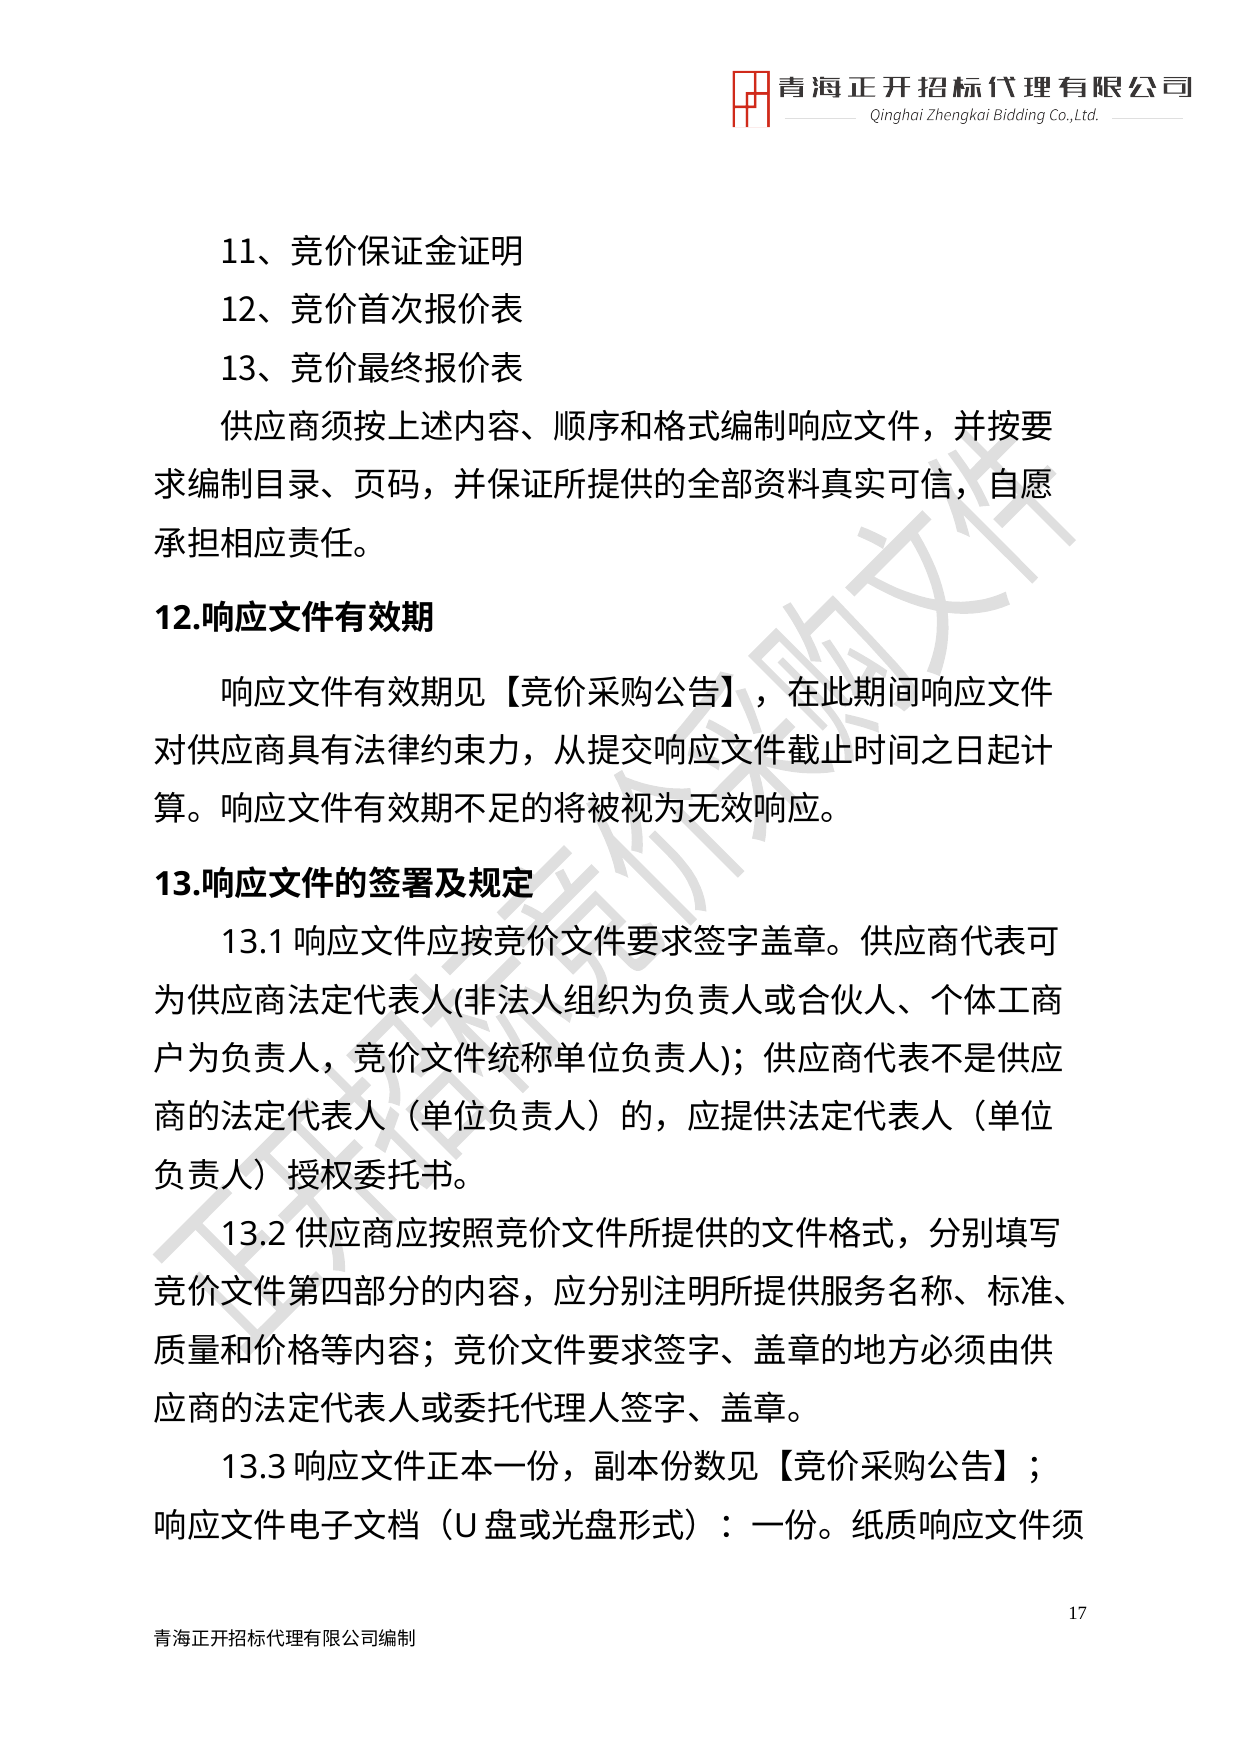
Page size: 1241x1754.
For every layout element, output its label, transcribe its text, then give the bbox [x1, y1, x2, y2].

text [153, 1432, 1087, 1549]
text 响应文件有效期见【竞价采购公告】，在此期间响应文件对供应商具有法律约束力，从提交响应文件截止时间之日起计算。响应文件有效期不足的将被视为无效响应。 [153, 657, 1087, 832]
text 13.2 供应商应按照竞价文件所提供的文件格式，分别填写竞价文件第四部分的内容，应分别注明所提供服务名称、标准、质量和价格等内容；竞价文件要求签字、盖章的地方必须由供应商的法定代表人或委托代理人签字、盖章。 [153, 1199, 1087, 1432]
text 11、竞价保证金证明 [153, 217, 1087, 275]
text 13.1响应文件应按竞价文件要求签字盖章。供应商代表可为供应商法定代表人(非法人组织为负责人或合伙人、个体工商户为负责人，竞价文件统称单位负责人)；供应商代表不是供应商的法定代表人（单位负责人）的，应提供法定代表人（单位负责人）授权委托书。 [153, 907, 1087, 1199]
text 13、竞价最终报价表 [153, 333, 1087, 392]
picture [732, 70, 1192, 128]
subtitle 12.响应文件有效期 [153, 583, 1087, 641]
text 供应商须按上述内容、顺序和格式编制响应文件，并按要求编制目录、页码，并保证所提供的全部资料真实可信，自愿承担相应责任。 [153, 392, 1087, 567]
text 12、竞价首次报价表 [153, 275, 1087, 333]
subtitle 13.响应文件的签署及规定 [153, 849, 1087, 907]
